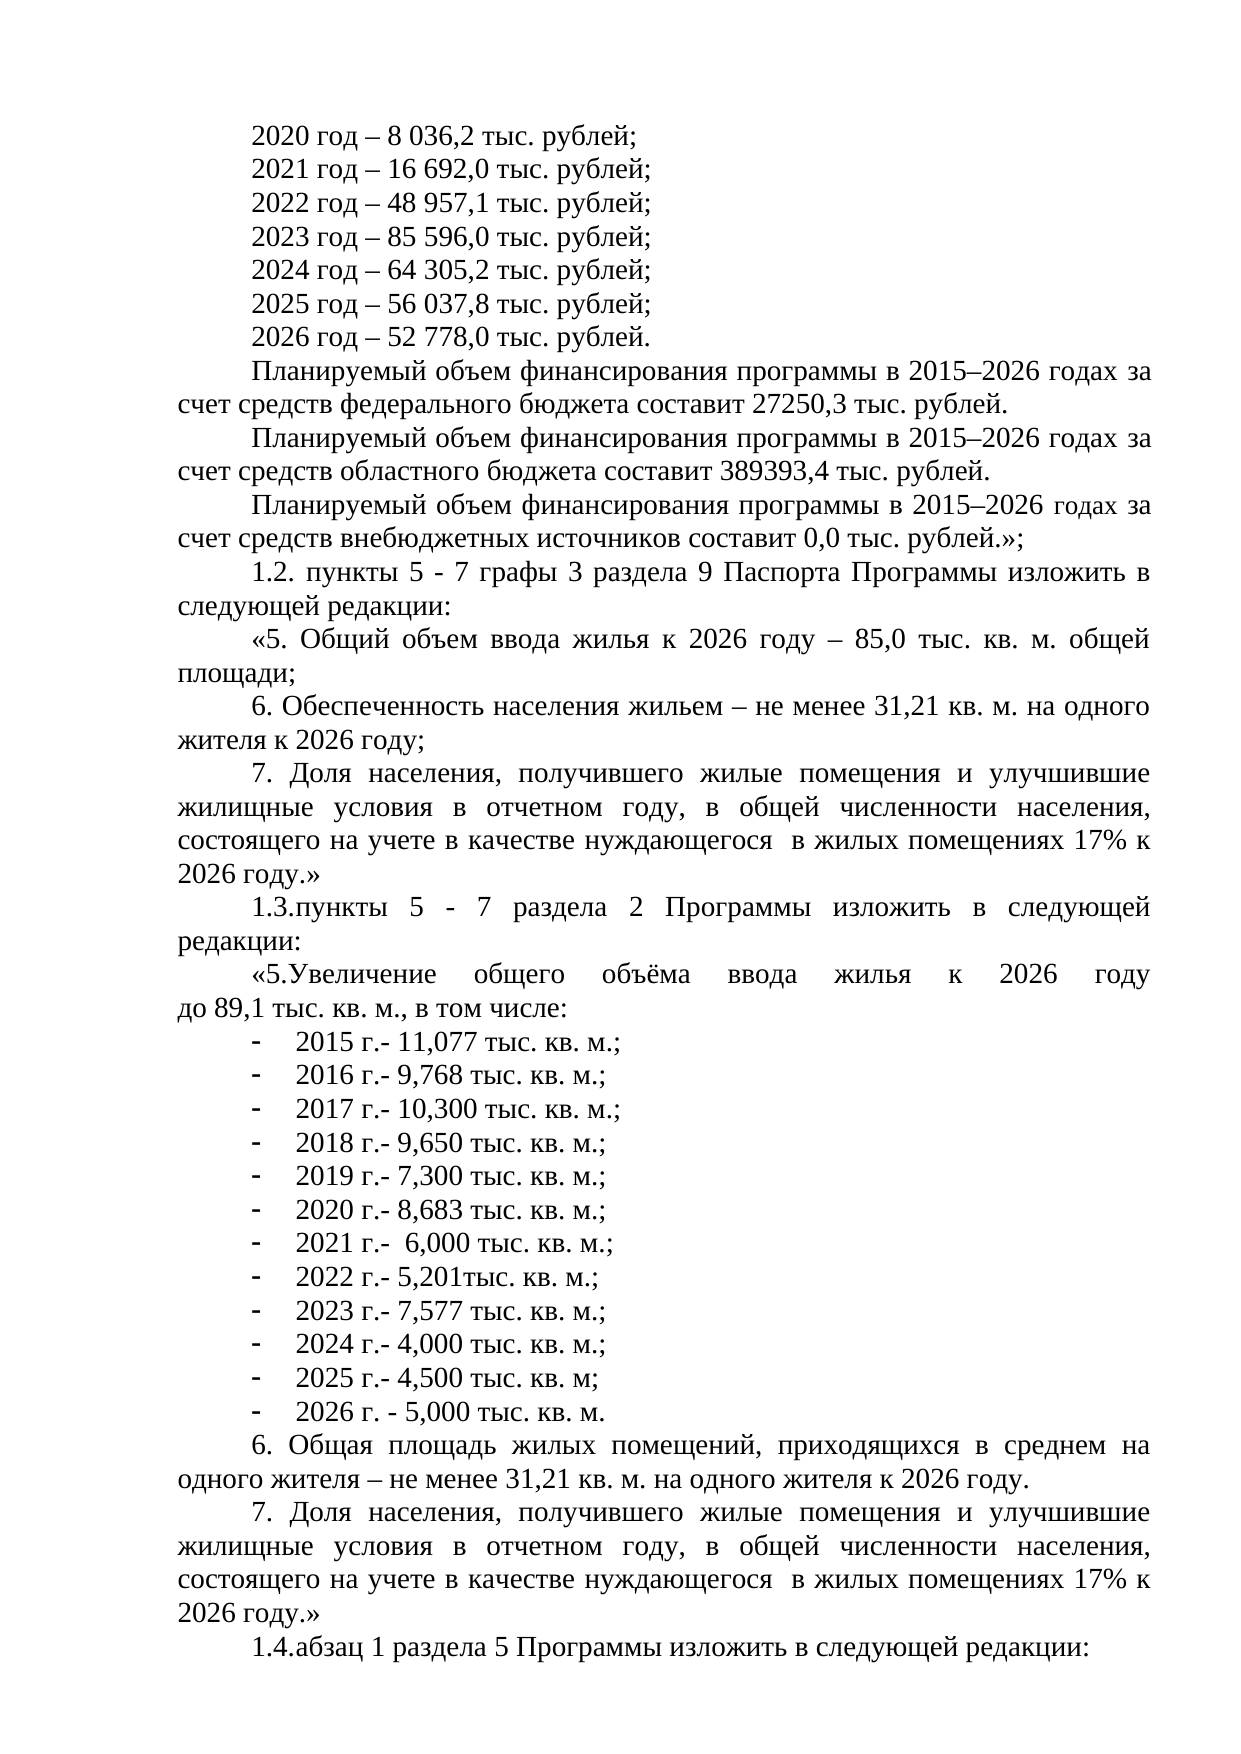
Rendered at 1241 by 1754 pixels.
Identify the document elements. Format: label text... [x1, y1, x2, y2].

list 2015 г.- 11,077 тыс. кв. м.; [177, 1024, 1152, 1057]
text Планируемый объем финансирования программы в 2015–2026 годах за счет средств внебюджетных источников составит 0,0 тыс. рублей.»; [177, 487, 1152, 554]
text 7. Доля населения, получившего жилые помещения и улучшившие жилищные условия в отчетном году, в общей численности населения, состоящего на учете в качестве нуждающегося в жилых помещениях 17% к 2026 году.» [177, 1494, 1152, 1629]
list 2019 г.- 7,300 тыс. кв. м.; [177, 1158, 1152, 1192]
list 2016 г.- 9,768 тыс. кв. м.; [177, 1057, 1152, 1091]
text 2025 год – 56 037,8 тыс. рублей; [177, 286, 1152, 319]
text 2023 год – 85 596,0 тыс. рублей; [177, 219, 1152, 252]
text «5. Общий объем ввода жилья к 2026 году – 85,0 тыс. кв. м. общей площади; [177, 621, 1152, 688]
text 6. Общая площадь жилых помещений, приходящихся в среднем на одного жителя – не менее 31,21 кв. м. на одного жителя к 2026 году. [177, 1427, 1152, 1494]
list 2025 г.- 4,500 тыс. кв. м; [177, 1360, 1152, 1394]
list 2024 г.- 4,000 тыс. кв. м.; [177, 1327, 1152, 1360]
list 2026 г. - 5,000 тыс. кв. м. [177, 1394, 1152, 1427]
text Планируемый объем финансирования программы в 2015–2026 годах за счет средств областного бюджета составит 389393,4 тыс. рублей. [177, 420, 1152, 487]
list 2020 г.- 8,683 тыс. кв. м.; [177, 1192, 1152, 1226]
text 6. Обеспеченность населения жильем – не менее 31,21 кв. м. на одного жителя к 2026 году; [177, 688, 1152, 755]
text 2024 год – 64 305,2 тыс. рублей; [177, 252, 1152, 286]
text 2026 год – 52 778,0 тыс. рублей. [177, 319, 1152, 353]
list 2023 г.- 7,577 тыс. кв. м.; [177, 1293, 1152, 1327]
text 2021 год – 16 692,0 тыс. рублей; [177, 152, 1152, 185]
list пункты 5 - 7 раздела 2 Программы изложить в следующей редакции: [177, 889, 1152, 957]
text «5.Увеличение общего объёма ввода жилья к 2026 году до 89,1 тыс. кв. м., в том числе: [177, 957, 1152, 1024]
text 2020 год – 8 036,2 тыс. рублей; [177, 118, 1152, 152]
list 2018 г.- 9,650 тыс. кв. м.; [177, 1125, 1152, 1158]
text Планируемый объем финансирования программы в 2015–2026 годах за счет средств федерального бюджета составит 27250,3 тыс. рублей. [177, 353, 1152, 420]
list абзац 1 раздела 5 Программы изложить в следующей редакции: [177, 1629, 1152, 1662]
list пункты 5 - 7 графы 3 раздела 9 Паспорта Программы изложить в следующей редакции: [177, 554, 1152, 621]
text 2022 год – 48 957,1 тыс. рублей; [177, 185, 1152, 219]
list 2022 г.- 5,201тыс. кв. м.; [177, 1259, 1152, 1293]
text 7. Доля населения, получившего жилые помещения и улучшившие жилищные условия в отчетном году, в общей численности населения, состоящего на учете в качестве нуждающегося в жилых помещениях 17% к 2026 году.» [177, 755, 1152, 889]
list 2021 г.- 6,000 тыс. кв. м.; [177, 1226, 1152, 1259]
list 2017 г.- 10,300 тыс. кв. м.; [177, 1091, 1152, 1125]
